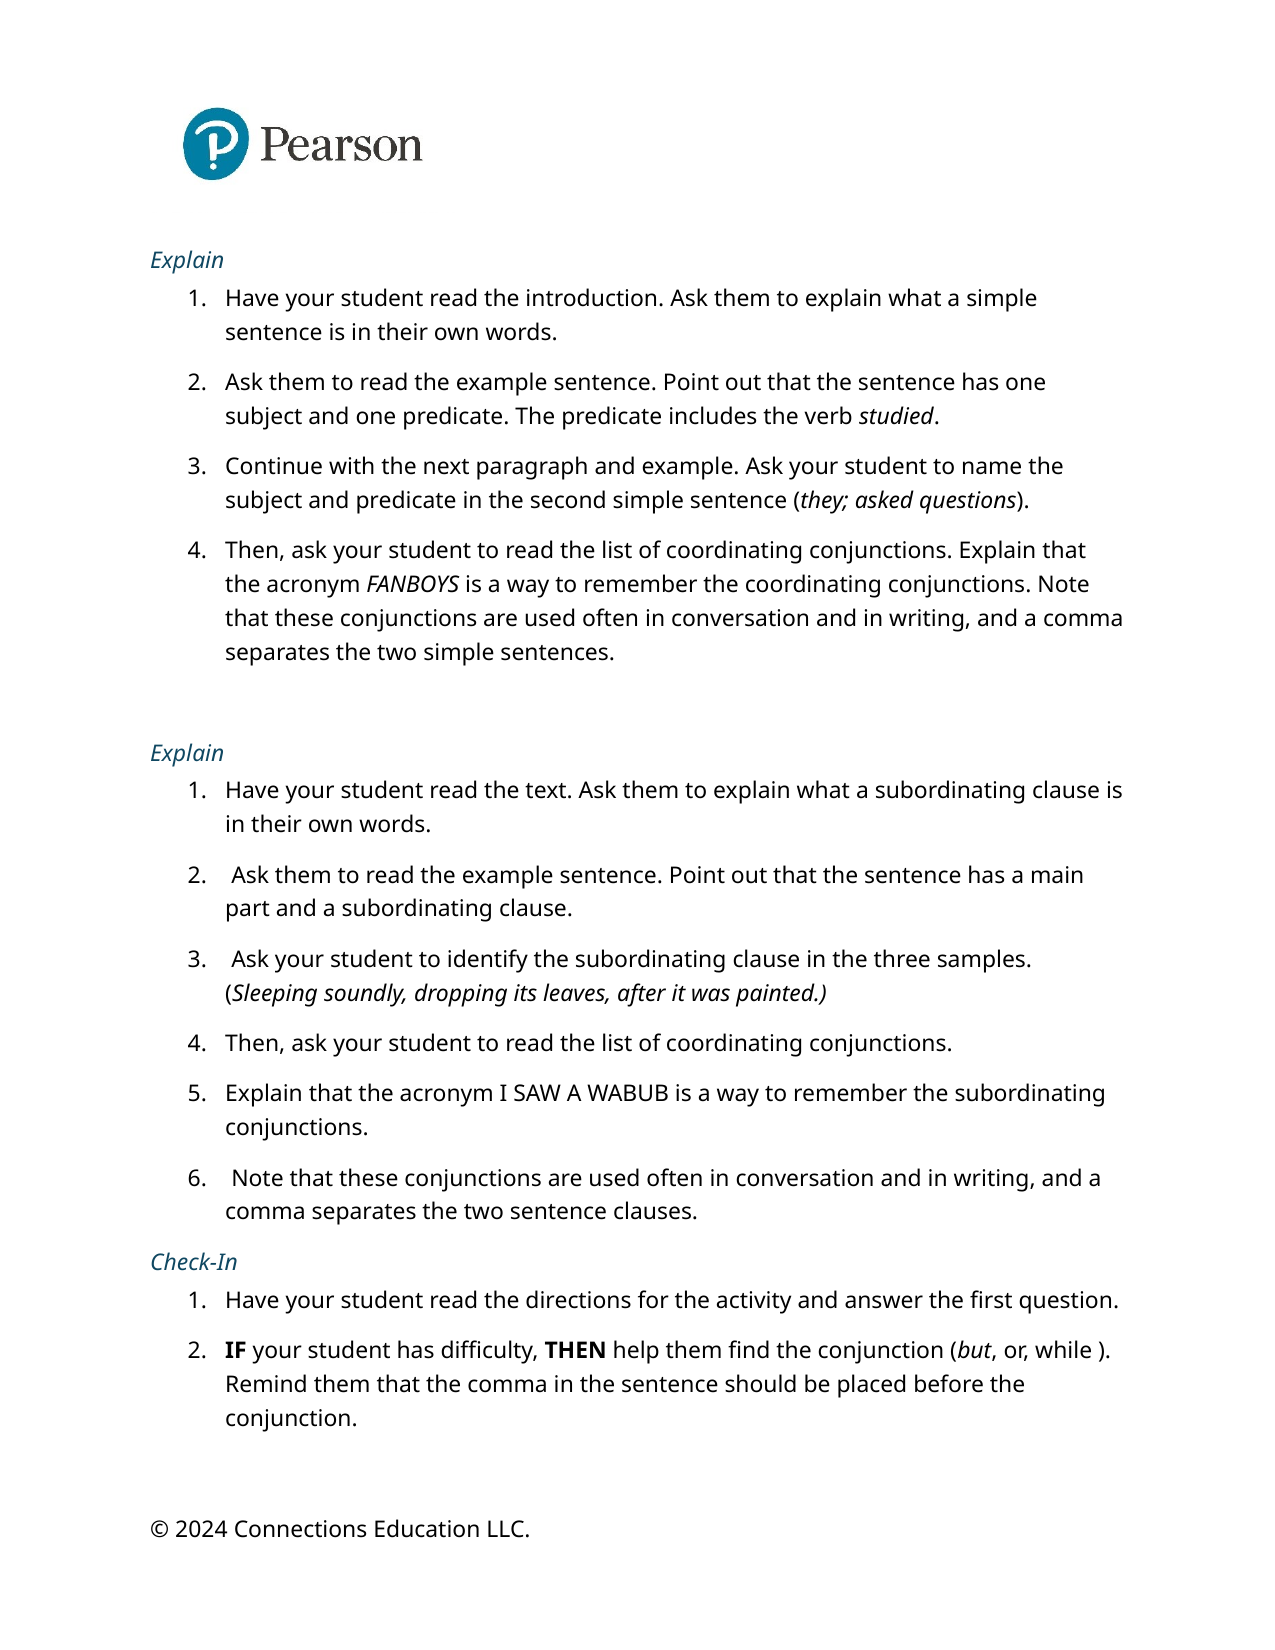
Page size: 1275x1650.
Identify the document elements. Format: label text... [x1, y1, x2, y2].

subtitle Explain [150, 378, 1125, 410]
picture [150, 75, 455, 213]
list Have your student read the text. Ask them to explain what a subordinating clause is in their own words. [187, 909, 1125, 974]
list Ask them to read the example sentence. Point out that the sentence has a main part and a subordinating clause. [187, 993, 1125, 1058]
list Ask them to read the example sentence. Point out that the sentence has one subject and one predicate. The predicate includes the verb studied. [187, 501, 1125, 566]
list Have your student read the directions for the activity and answer the first question. [187, 1418, 1125, 1449]
subtitle Check-In [150, 1380, 1125, 1411]
list Continue with the next paragraph and example. Ask your student to name the subject and predicate in the second simple sentence (they; asked questions). [187, 585, 1125, 650]
list Have your student read the introduction. Ask them to explain what a simple sentence is in their own words. [187, 416, 1125, 481]
list Then, ask your student to read the list of coordinating conjunctions. Explain that the acronym FANBOYS is a way to remember the coordinating conjunctions. Note that these conjunctions are used often in conversation and in writing, and a comma separates the two simple sentences. [187, 669, 1125, 801]
list subordinating conjunction– a conjunction that connects a clause that cannot stand alone [187, 244, 1125, 309]
list Note that these conjunctions are used often in conversation and in writing, and a comma separates the two sentence clauses. [187, 1296, 1125, 1361]
subtitle Explain [150, 871, 1125, 902]
list Explain that the acronym I SAW A WABUB is a way to remember the subordinating conjunctions. [187, 1212, 1125, 1277]
list Ask your student to identify the subordinating clause in the three samples. (Sleeping soundly, dropping its leaves, after it was painted.) [187, 1077, 1125, 1142]
list Then, ask your student to read the list of coordinating conjunctions. [187, 1161, 1125, 1193]
